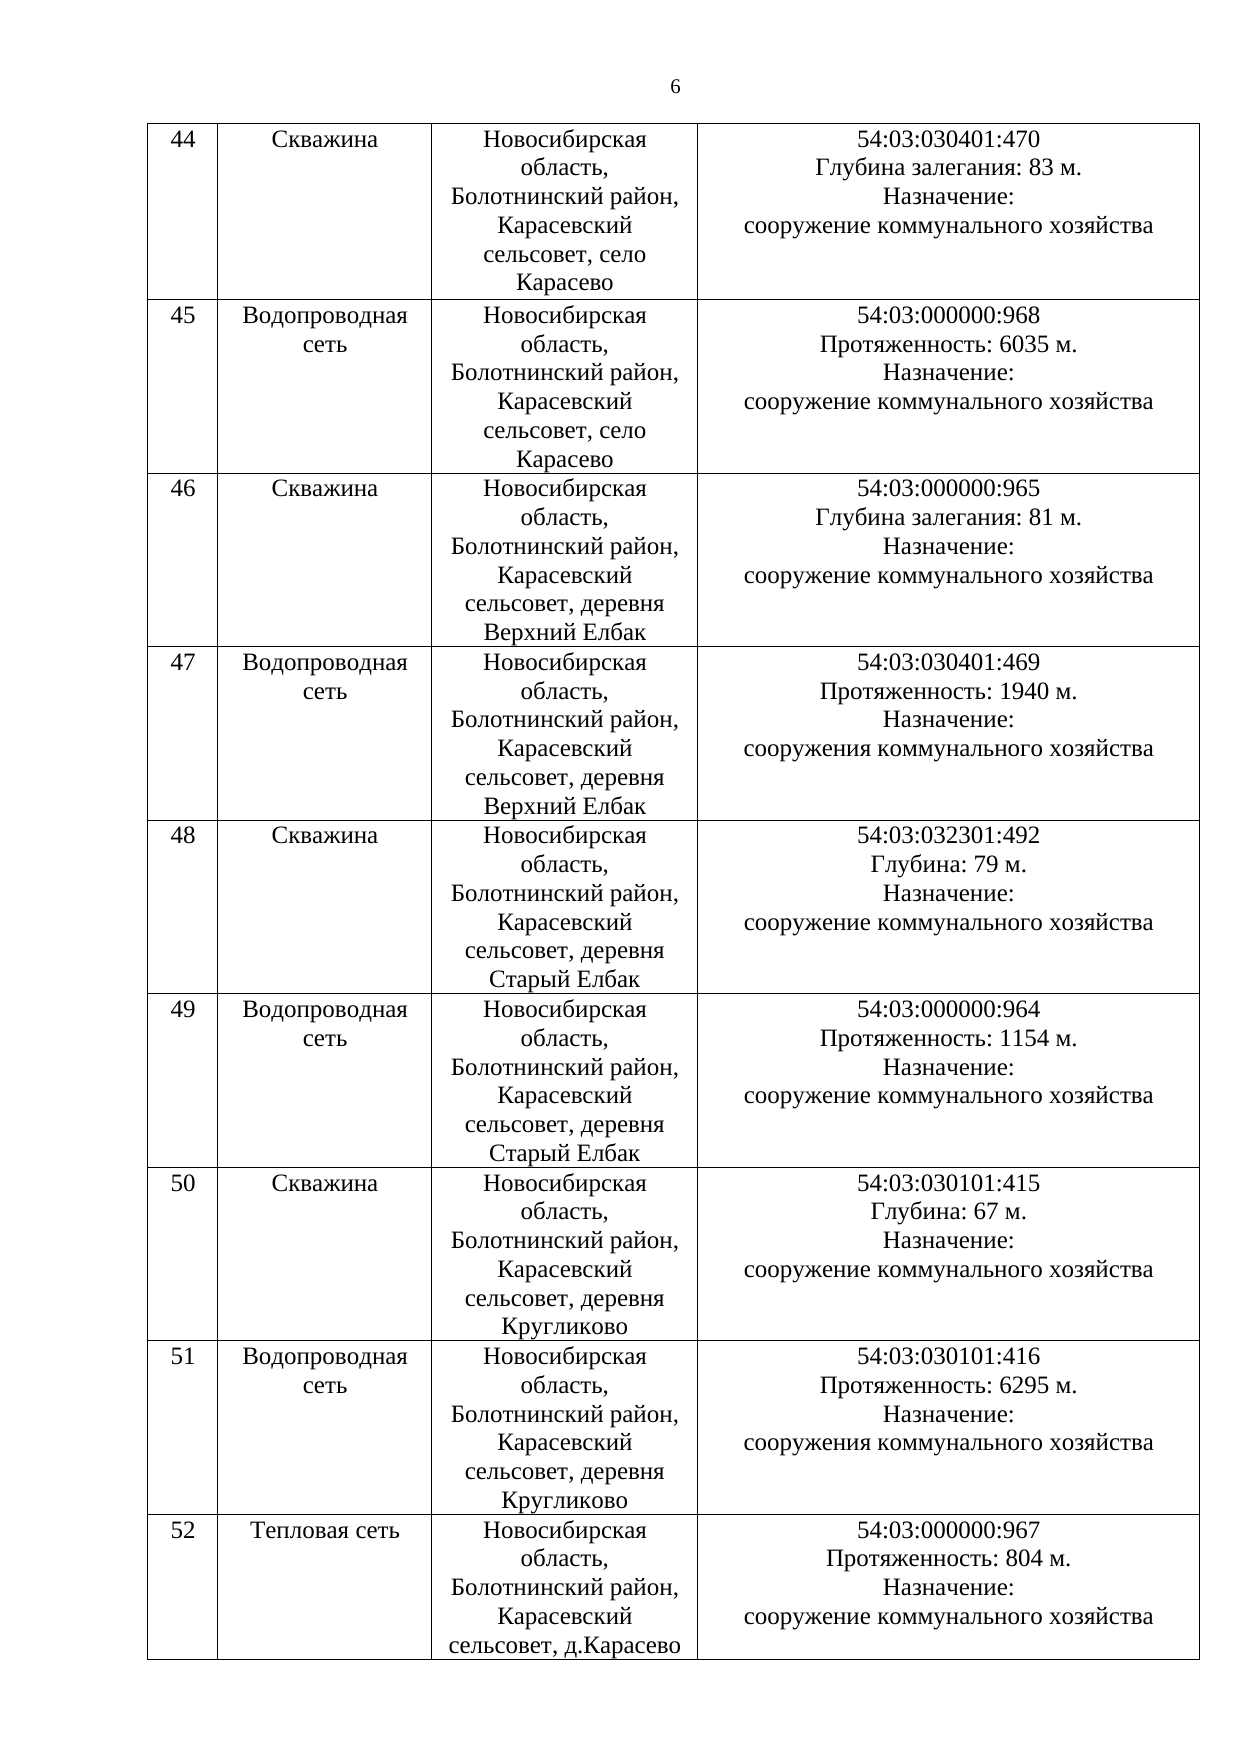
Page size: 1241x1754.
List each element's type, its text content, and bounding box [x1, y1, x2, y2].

table_cell Водопроводная сеть [218, 647, 431, 819]
table_cell 50 [148, 1168, 217, 1340]
table_cell 54:03:000000:968 Протяженность: 6035 м. Назначение: сооружение коммунального хозяйства [698, 300, 1199, 472]
table_cell 52 [148, 1515, 217, 1658]
table_cell 49 [148, 994, 217, 1167]
table_cell 54:03:000000:964 Протяженность: 1154 м. Назначение: сооружение коммунального хозяйства [698, 994, 1199, 1167]
table_cell 54:03:030101:415 Глубина: 67 м. Назначение: сооружение коммунального хозяйства [698, 1168, 1199, 1340]
table_cell Новосибирская область, Болотнинский район, Карасевский сельсовет, деревня Кругликово [432, 1168, 697, 1340]
table_cell 44 [148, 124, 217, 299]
table_cell Новосибирская область, Болотнинский район, Карасевский сельсовет, деревня Верхний Елбак [432, 474, 697, 646]
table_cell Новосибирская область, Болотнинский район, Карасевский сельсовет, деревня Старый Елбак [432, 994, 697, 1167]
table_cell Тепловая сеть [218, 1515, 431, 1658]
table_cell Скважина [218, 124, 431, 299]
table_cell 54:03:030401:469 Протяженность: 1940 м. Назначение: сооружения коммунального хозяйства [698, 647, 1199, 819]
table_cell Новосибирская область, Болотнинский район, Карасевский сельсовет, деревня Верхний Елбак [432, 647, 697, 819]
table_cell Скважина [218, 821, 431, 993]
table_cell 54:03:000000:967 Протяженность: 804 м. Назначение: сооружение коммунального хозяйства [698, 1515, 1199, 1658]
table_cell Новосибирская область, Болотнинский район, Карасевский сельсовет, деревня Кругликово [432, 1341, 697, 1514]
table_cell 54:03:000000:965 Глубина залегания: 81 м. Назначение: сооружение коммунального хозяйства [698, 474, 1199, 646]
table_cell Скважина [218, 1168, 431, 1340]
table_cell Скважина [218, 474, 431, 646]
table_cell 51 [148, 1341, 217, 1514]
table_cell Новосибирская область, Болотнинский район, Карасевский сельсовет, село Карасево [432, 300, 697, 472]
table_cell 54:03:030401:470 Глубина залегания: 83 м. Назначение: сооружение коммунального хозяйства [698, 124, 1199, 299]
table_cell 46 [148, 474, 217, 646]
table_cell 47 [148, 647, 217, 819]
table_cell Новосибирская область, Болотнинский район, Карасевский сельсовет, д.Карасево [432, 1515, 697, 1658]
table_cell Водопроводная сеть [218, 300, 431, 472]
table_cell 45 [148, 300, 217, 472]
table_cell Новосибирская область, Болотнинский район, Карасевский сельсовет, деревня Старый Елбак [432, 821, 697, 993]
table_cell 54:03:030101:416 Протяженность: 6295 м. Назначение: сооружения коммунального хозяйства [698, 1341, 1199, 1514]
table_cell Водопроводная сеть [218, 1341, 431, 1514]
table_cell Новосибирская область, Болотнинский район, Карасевский сельсовет, село Карасево [432, 124, 697, 299]
table_cell Водопроводная сеть [218, 994, 431, 1167]
table_cell 54:03:032301:492 Глубина: 79 м. Назначение: сооружение коммунального хозяйства [698, 821, 1199, 993]
table_cell 48 [148, 821, 217, 993]
